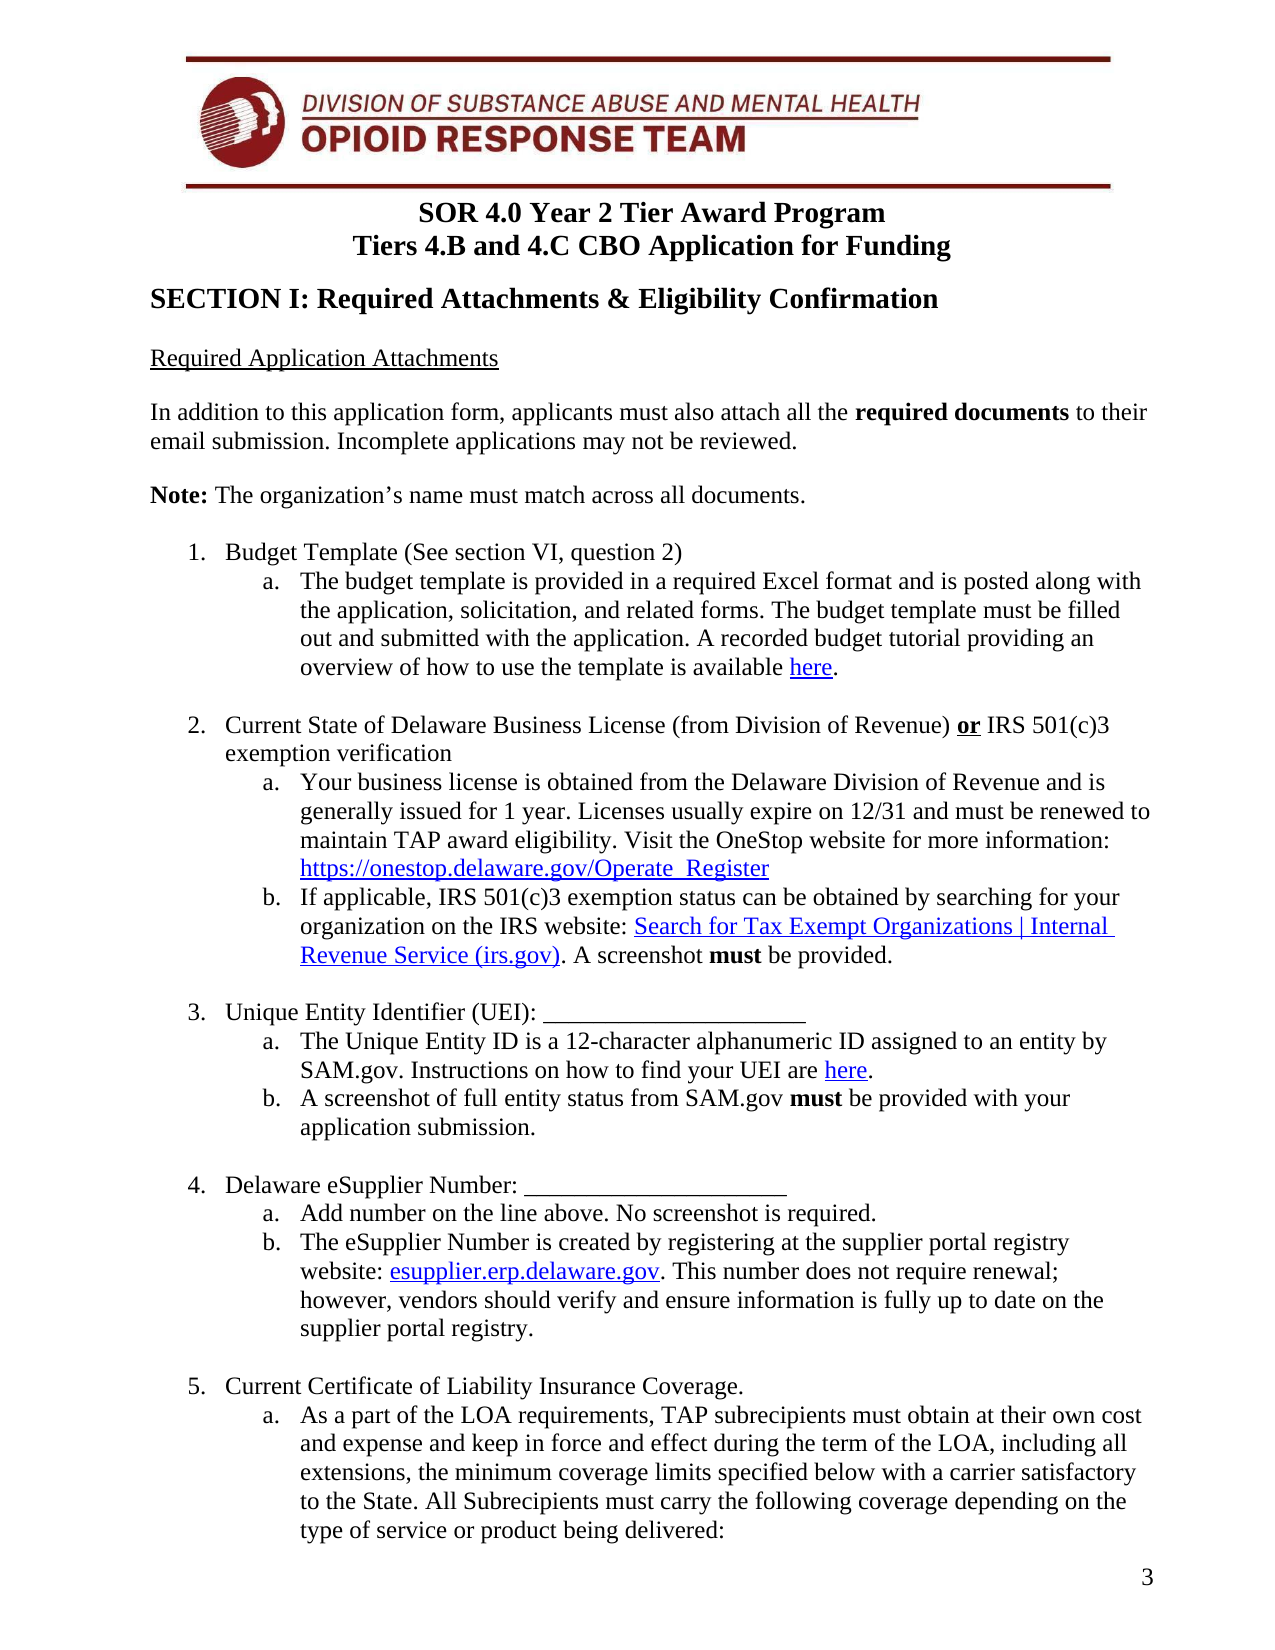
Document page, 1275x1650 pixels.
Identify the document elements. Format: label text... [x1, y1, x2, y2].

list The eSupplier Number is created by registering at the supplier portal registry website: esupplier.erp.delaware.gov. This number does not require renewal; however, vendors should verify and ensure information is fully up to date on the supplier portal registry. [262, 1227, 1153, 1342]
list ​​​Delaware eSupplier Number: [187, 1170, 1153, 1198]
list Your business license is obtained from the Delaware Division of Revenue and is generally issued for 1 year. Licenses usually expire on 12/31 and must be renewed to maintain TAP award eligibility. Visit the OneStop website for more information: https://onestop.delaware.gov/Operate_Register [262, 767, 1153, 882]
list As a part of the LOA requirements, TAP subrecipients must obtain at their own cost and expense and keep in force and effect during the term of the LOA, including all extensions, the minimum coverage limits specified below with a carrier satisfactory to the State. All Subrecipients must carry the following coverage depending on the type of service or product being delivered: [262, 1400, 1153, 1543]
picture [159, 30, 1144, 196]
text Note: The organization’s name must match across all documents. [150, 480, 1153, 508]
list ​​​Unique Entity Identifier (UEI): [187, 997, 1153, 1026]
list ​​​Current State of Delaware Business License (from Division of Revenue) or IRS 501(c)3 exemption verification [187, 710, 1153, 767]
list The Unique Entity ID is a 12-character alphanumeric ID assigned to an entity by SAM.gov. Instructions on how to find your UEI are here. [262, 1026, 1153, 1083]
subtitle SECTION I: Required Attachments & Eligibility Confirmation [150, 281, 1153, 315]
list A screenshot of full entity status from SAM.gov must be provided with your application submission. [262, 1083, 1153, 1141]
list If applicable, IRS 501(c)3 exemption status can be obtained by searching for your organization on the IRS website: Search for Tax Exempt Organizations | Internal Revenue Service (irs.gov). A screenshot must be provided. [262, 882, 1153, 968]
list The budget template is provided in a required Excel format and is posted along with the application, solicitation, and related forms. The budget template must be filled out and submitted with the application. A recorded budget tutorial providing an overview of how to use the template is available here. [262, 566, 1153, 681]
text Required Application Attachments [150, 343, 1153, 372]
text In addition to this application form, applicants must also attach all the required documents to their email submission. Incomplete applications may not be reviewed. [150, 397, 1153, 455]
list ​​​Current Certificate of Liability Insurance Coverage. [187, 1371, 1153, 1400]
list ​​​Budget Template (See section VI, question 2) [187, 537, 1153, 566]
list Add number on the line above. No screenshot is required. [262, 1198, 1153, 1227]
